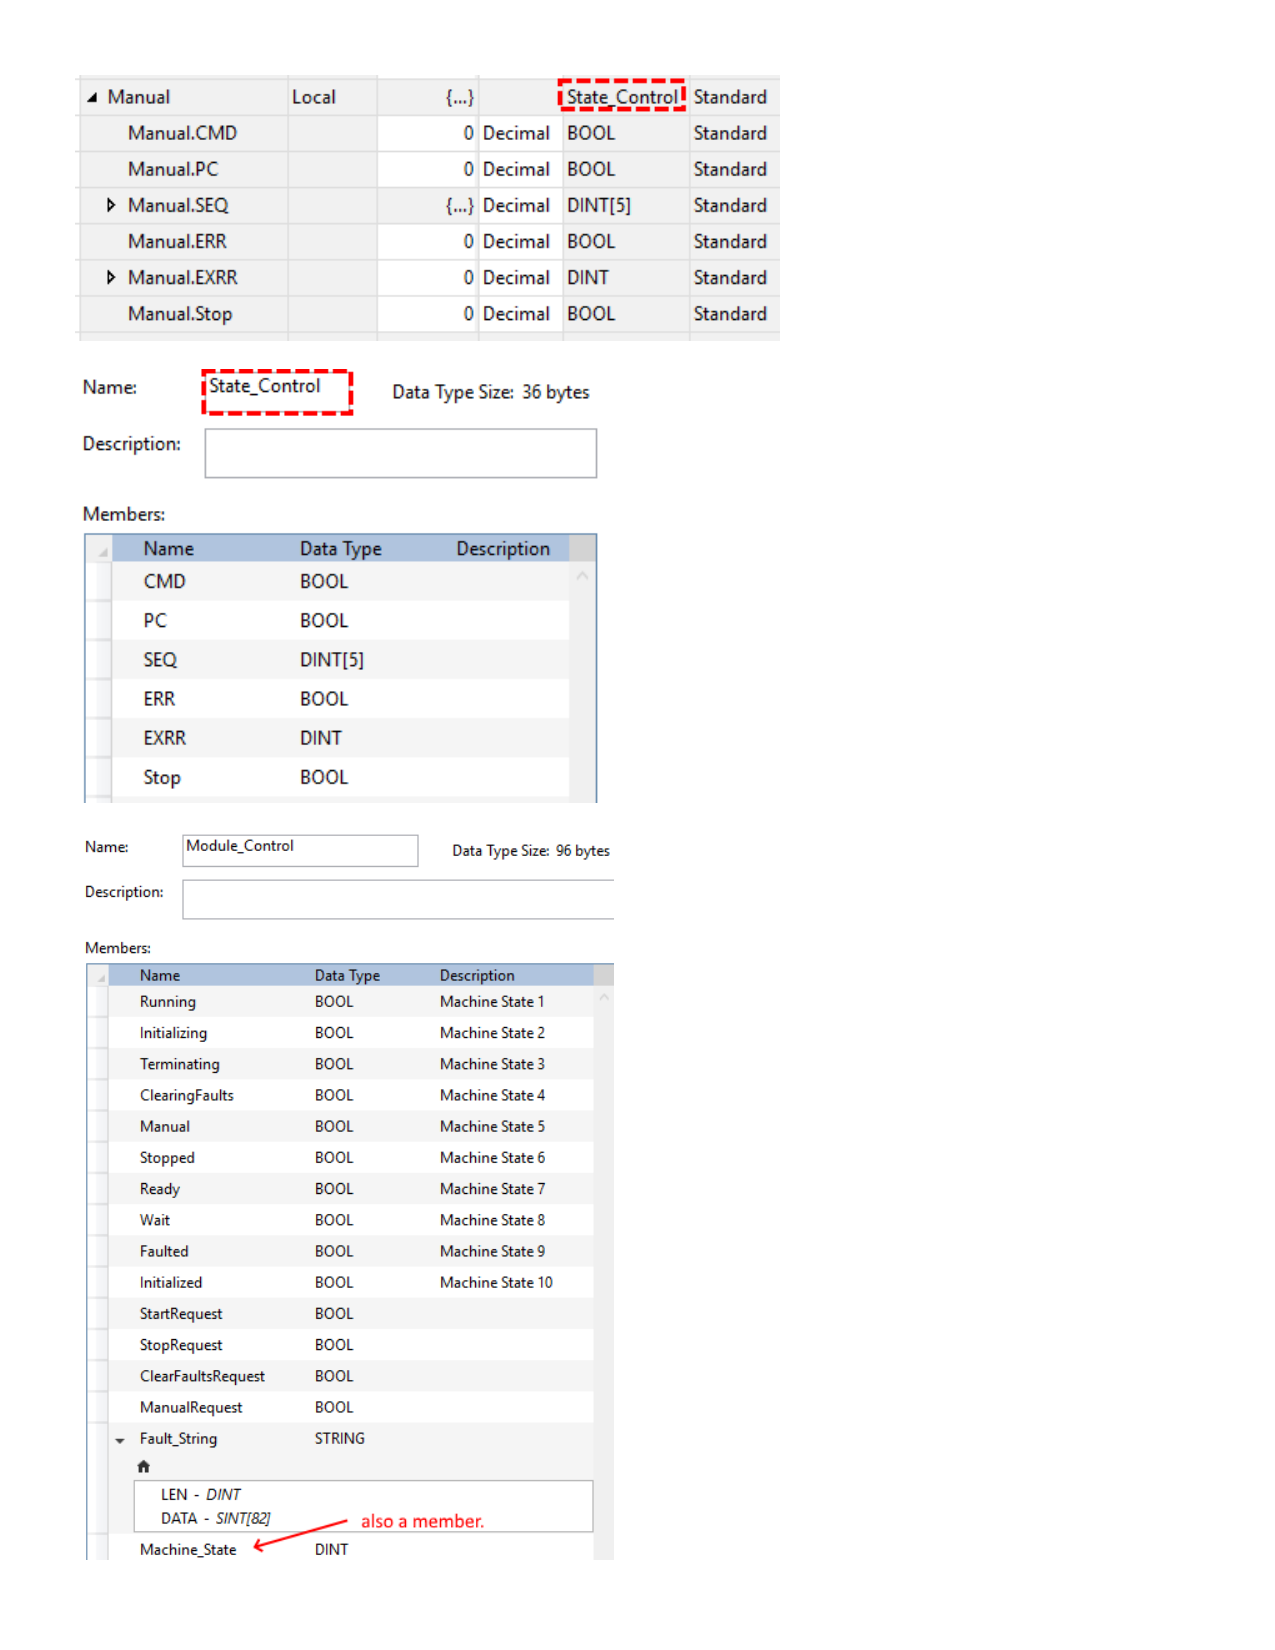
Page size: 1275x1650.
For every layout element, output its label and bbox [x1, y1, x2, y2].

picture [75, 75, 780, 341]
picture [75, 369, 607, 803]
picture [75, 831, 614, 1560]
